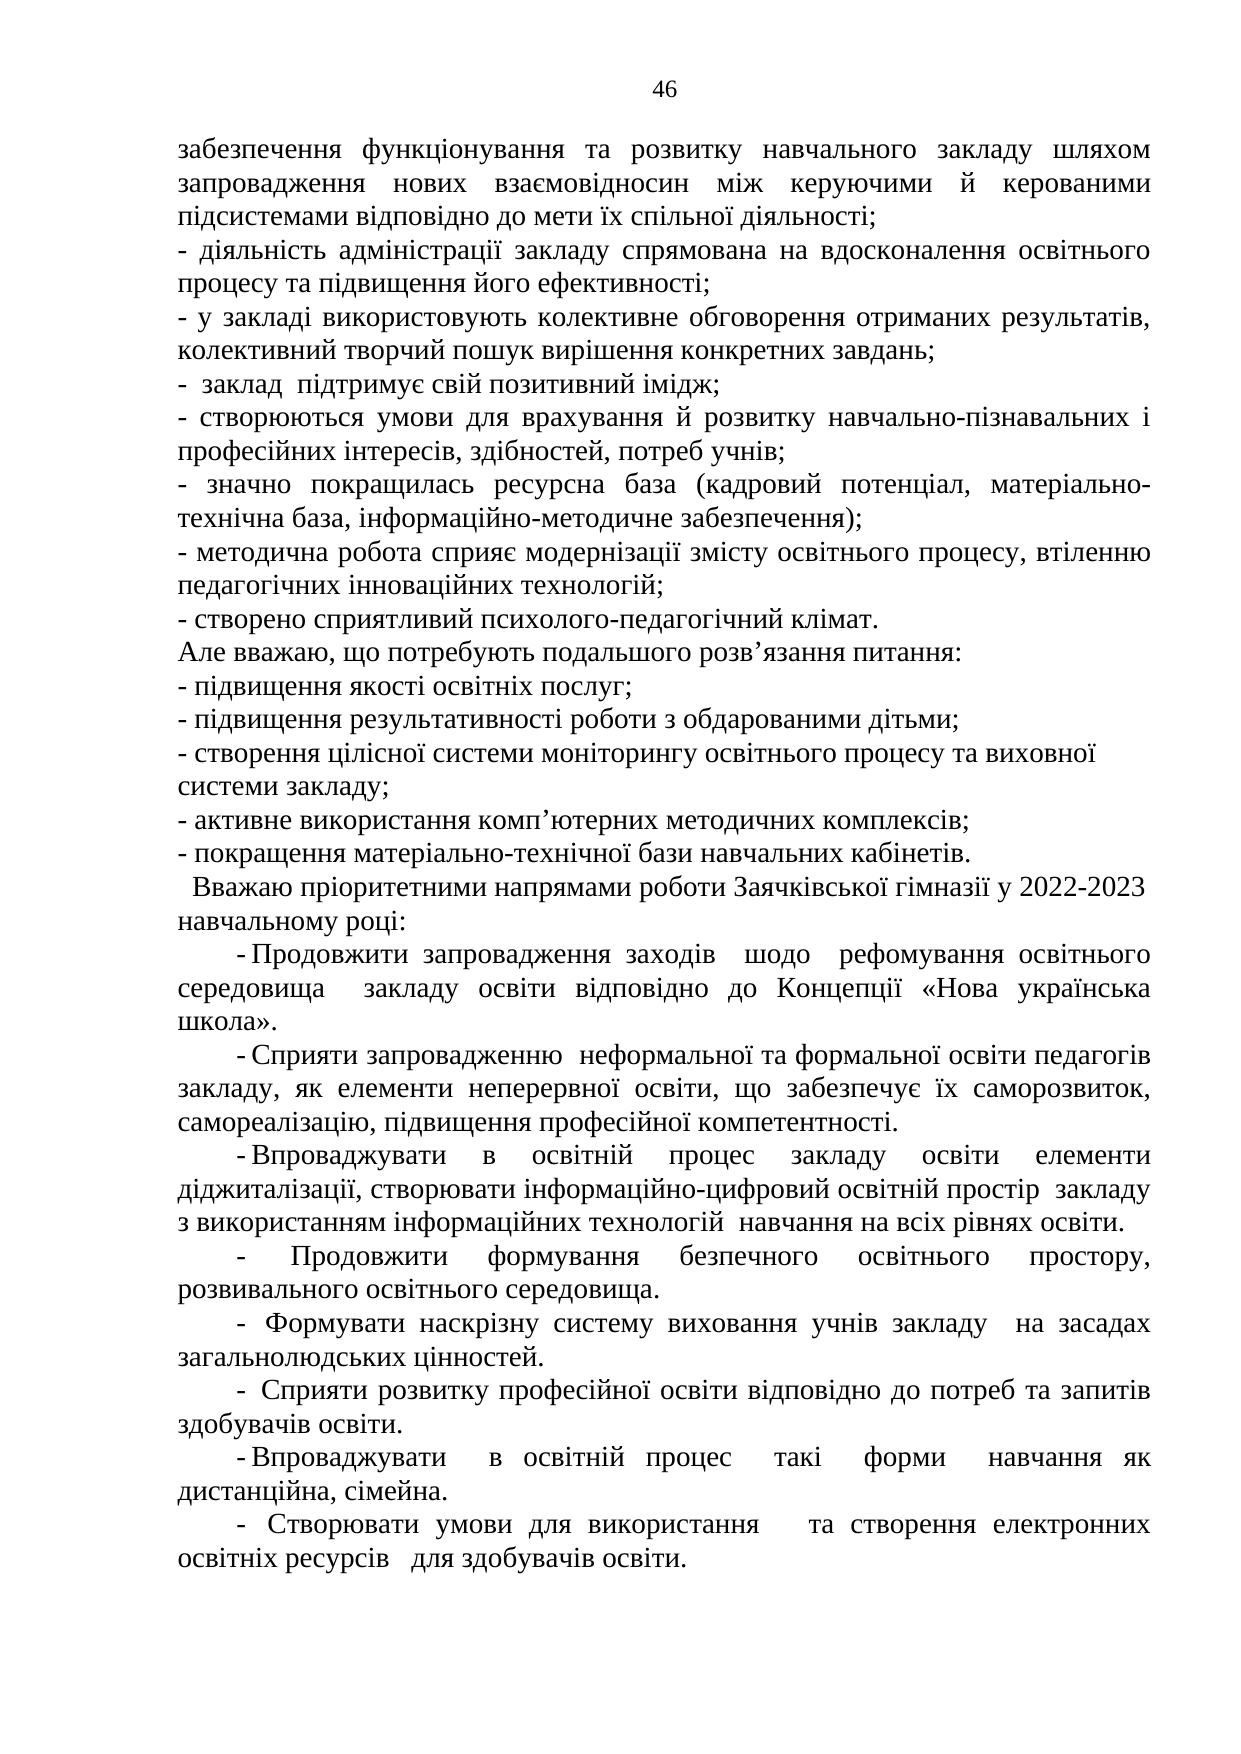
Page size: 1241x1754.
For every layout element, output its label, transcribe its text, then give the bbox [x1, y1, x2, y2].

list Створювати умови для використання та створення електронних освітніх ресурсів для здобувачів освіти. [177, 1506, 1152, 1573]
text Вважаю пріоритетними напрямами роботи Заячківської гімназії у 2022-2023 навчальному році: [177, 869, 1152, 936]
list Продовжити формування безпечного освітнього простору, розвивального освітнього середовища. [177, 1238, 1152, 1305]
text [177, 131, 1152, 232]
list Формувати наскрізну систему виховання учнів закладу на засадах загальнолюдських цінностей. [177, 1305, 1152, 1372]
text - активне використання комп’ютерних методичних комплексів; [177, 802, 1152, 836]
list Впроваджувати в освітній процес такі форми навчання як дистанційна, сімейна. [177, 1439, 1152, 1506]
text - у закладі використовують колективне обговорення отриманих результатів, колективний творчий пошук вирішення конкретних завдань; [177, 299, 1152, 366]
text - створено сприятливий психолого-педагогічний клімат. [177, 601, 1152, 634]
list Сприяти розвитку професійної освіти відповідно до потреб та запитів здобувачів освіти. [177, 1372, 1152, 1439]
list Впроваджувати в освітній процес закладу освіти елементи діджиталізації, створювати інформаційно-цифровий освітній простір закладу з використанням інформаційних технологій навчання на всіх рівнях освіти. [177, 1137, 1152, 1238]
text Але вважаю, що потребують подальшого розв’язання питання: [177, 634, 1152, 668]
text - створення цілісної системи моніторингу освітнього процесу та виховної системи закладу; [177, 735, 1152, 802]
text - підвищення якості освітніх послуг; [177, 668, 1152, 701]
text - підвищення результативності роботи з обдарованими дітьми; [177, 701, 1152, 735]
text - заклад підтримує свій позитивний імідж; [177, 366, 1152, 399]
text - діяльність адміністрації закладу спрямована на вдосконалення освітнього процесу та підвищення його ефективності; [177, 232, 1152, 299]
list Сприяти запровадженню неформальної та формальної освіти педагогів закладу, як елементи неперервної освіти, що забезпечує їх саморозвиток, самореалізацію, підвищення професійної компетентності. [177, 1037, 1152, 1137]
text - покращення матеріально-технічної бази навчальних кабінетів. [177, 836, 1152, 869]
text - значно покращилась ресурсна база (кадровий потенціал, матеріально-технічна база, інформаційно-методичне забезпечення); [177, 467, 1152, 534]
text - методична робота сприяє модернізації змісту освітнього процесу, втіленню педагогічних інноваційних технологій; [177, 534, 1152, 601]
list Продовжити запровадження заходів шодо рефомування освітнього середовища закладу освіти відповідно до Концепції «Нова українська школа». [177, 936, 1152, 1037]
text - створюються умови для врахування й розвитку навчально-пізнавальних і професійних інтересів, здібностей, потреб учнів; [177, 399, 1152, 467]
